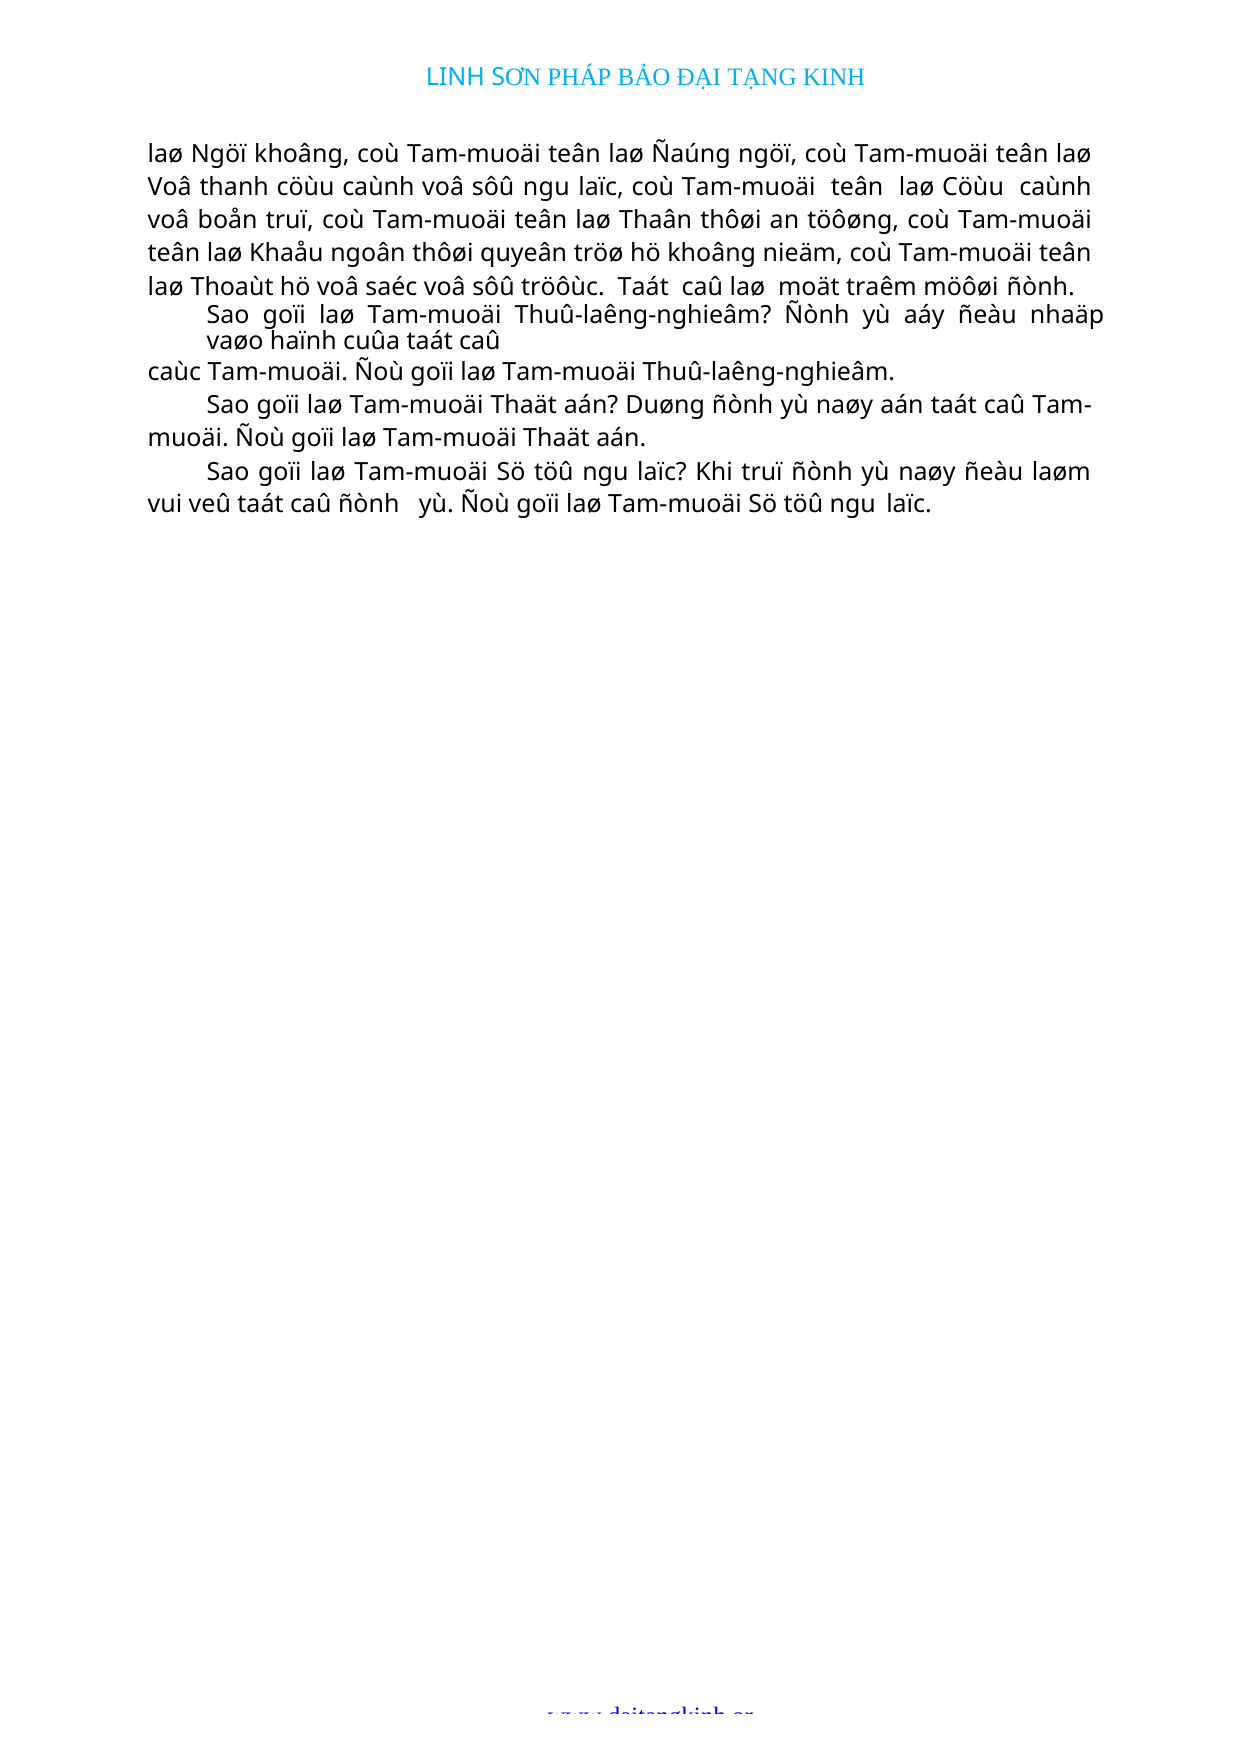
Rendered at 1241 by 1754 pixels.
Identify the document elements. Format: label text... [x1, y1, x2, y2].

text Sao goïi laø Tam-muoäi Thuû-laêng-nghieâm? Ñònh yù aáy ñeàu nhaäp vaøo haïnh cuûa taát caû [206, 302, 1105, 354]
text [147, 135, 1093, 302]
text caùc Tam-muoäi. Ñoù goïi laø Tam-muoäi Thuû-laêng-nghieâm. [147, 354, 1105, 386]
text Sao goïi laø Tam-muoäi Sö töû ngu laïc? Khi truï ñònh yù naøy ñeàu laøm vui veû taát caû ñònh yù. Ñoù goïi laø Tam-muoäi Sö töû ngu laïc. [147, 453, 1093, 520]
text Sao goïi laø Tam-muoäi Thaät aán? Duøng ñònh yù naøy aán taát caû Tam-muoäi. Ñoù goïi laø Tam-muoäi Thaät aán. [147, 387, 1093, 453]
